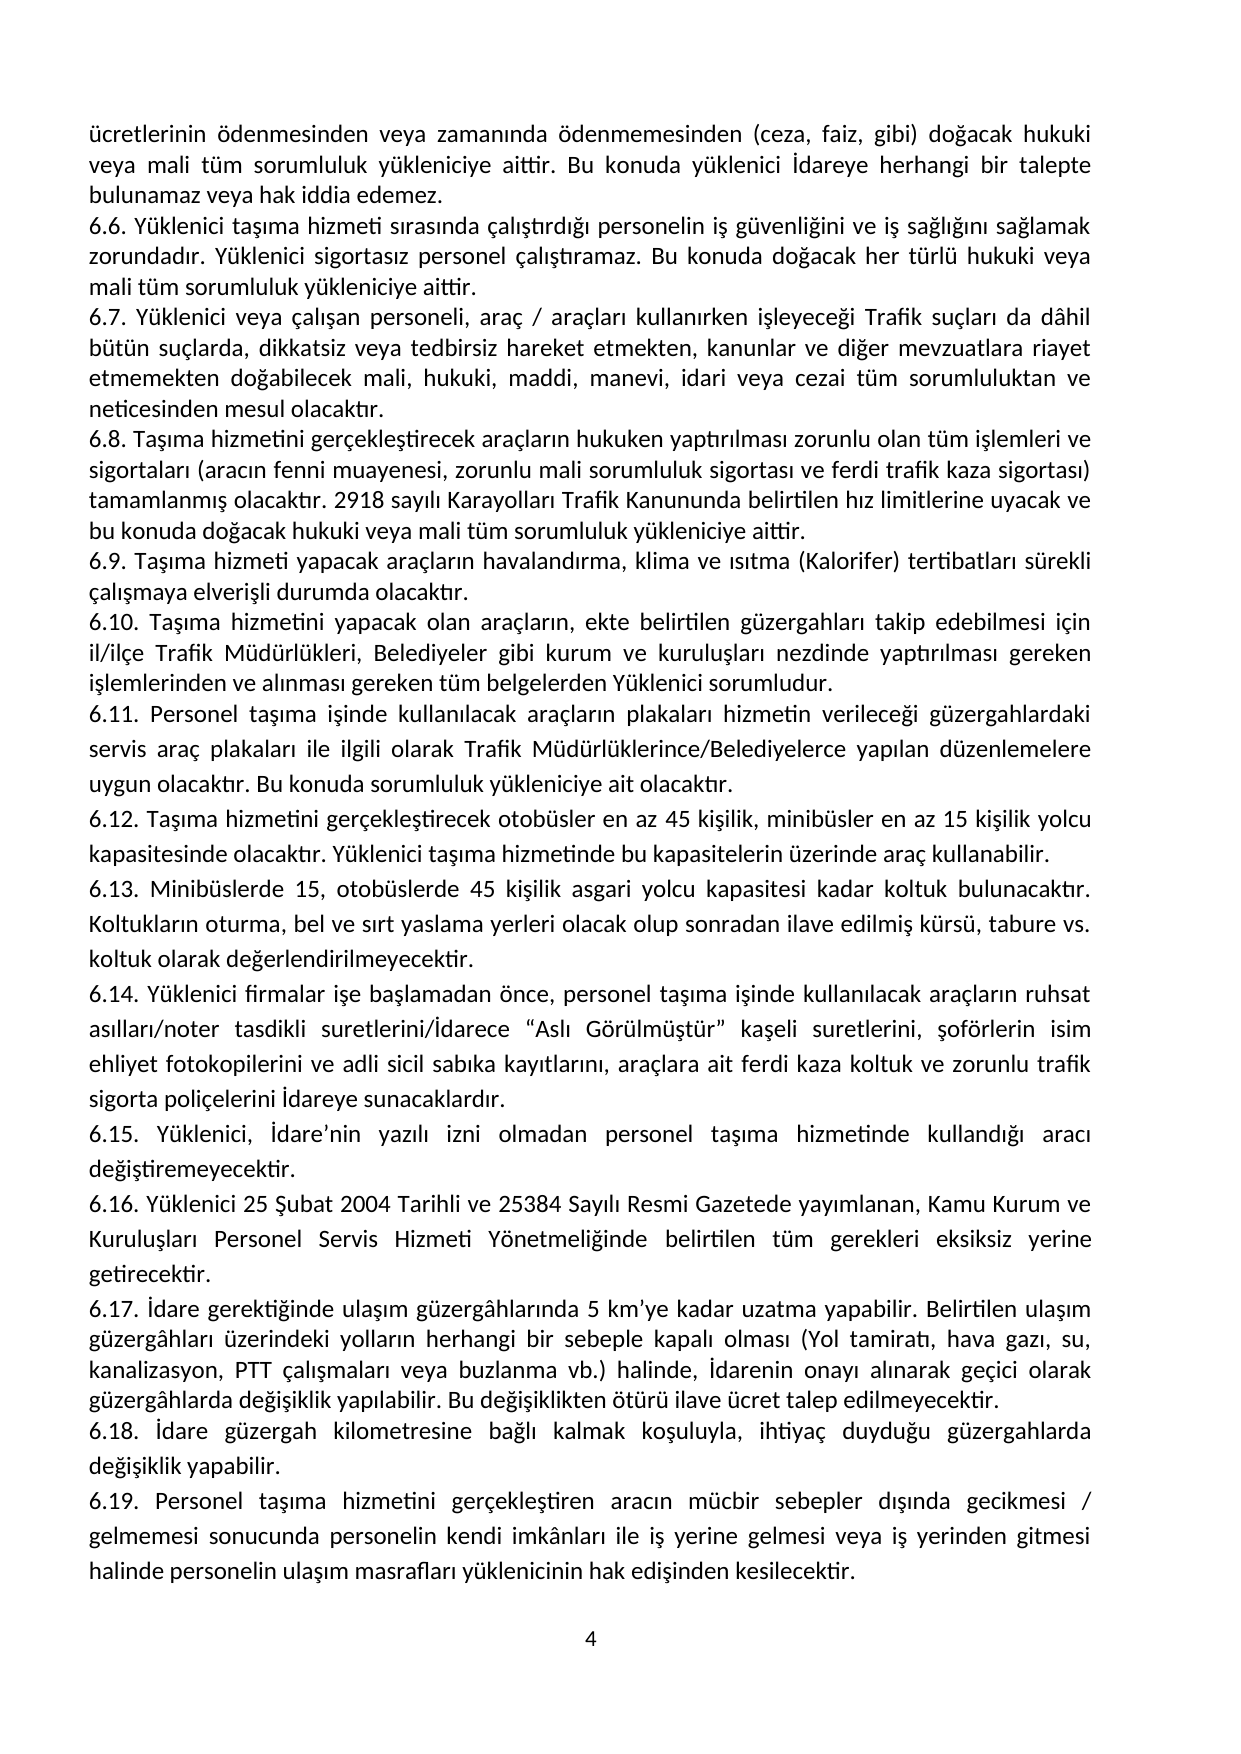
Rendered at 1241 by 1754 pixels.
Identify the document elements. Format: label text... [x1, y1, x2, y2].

text 6.7. Yüklenici veya çalışan personeli, araç / araçları kullanırken işleyeceği Trafik suçları da dâhil bütün suçlarda, dikkatsiz veya tedbirsiz hareket etmekten, kanunlar ve diğer mevzuatlara riayet etmemekten doğabilecek mali, hukuki, maddi, manevi, idari veya cezai tüm sorumluluktan ve neticesinden mesul olacaktır. [89, 301, 1093, 423]
text 6.10. Taşıma hizmetini yapacak olan araçların, ekte belirtilen güzergahları takip edebilmesi için il/ilçe Trafik Müdürlükleri, Belediyeler gibi kurum ve kuruluşları nezdinde yaptırılması gereken işlemlerinden ve alınması gereken tüm belgelerden Yüklenici sorumludur. [89, 607, 1093, 698]
text 6.6. Yüklenici taşıma hizmeti sırasında çalıştırdığı personelin iş güvenliğini ve iş sağlığını sağlamak zorundadır. Yüklenici sigortasız personel çalıştıramaz. Bu konuda doğacak her türlü hukuki veya mali tüm sorumluluk yükleniciye aittir. [89, 210, 1093, 301]
text 6.8. Taşıma hizmetini gerçekleştirecek araçların hukuken yaptırılması zorunlu olan tüm işlemleri ve sigortaları (aracın fenni muayenesi, zorunlu mali sorumluluk sigortası ve ferdi trafik kaza sigortası) tamamlanmış olacaktır. 2918 sayılı Karayolları Trafik Kanununda belirtilen hız limitlerine uyacak ve bu konuda doğacak hukuki veya mali tüm sorumluluk yükleniciye aittir. [89, 423, 1093, 546]
text 6.12. Taşıma hizmetini gerçekleştirecek otobüsler en az 45 kişilik, minibüsler en az 15 kişilik yolcu kapasitesinde olacaktır. Yüklenici taşıma hizmetinde bu kapasitelerin üzerinde araç kullanabilir. [89, 803, 1093, 869]
text 6.9. Taşıma hizmeti yapacak araçların havalandırma, klima ve ısıtma (Kalorifer) tertibatları sürekli çalışmaya elverişli durumda olacaktır. [89, 546, 1093, 607]
text 6.17. İdare gerektiğinde ulaşım güzergâhlarında 5 km’ye kadar uzatma yapabilir. Belirtilen ulaşım güzergâhları üzerindeki yolların herhangi bir sebeple kapalı olması (Yol tamiratı, hava gazı, su, kanalizasyon, PTT çalışmaları veya buzlanma vb.) halinde, İdarenin onayı alınarak geçici olarak güzergâhlarda değişiklik yapılabilir. Bu değişiklikten ötürü ilave ücret talep edilmeyecektir. [89, 1293, 1093, 1415]
text 6.18. İdare güzergah kilometresine bağlı kalmak koşuluyla, ihtiyaç duyduğu güzergahlarda değişiklik yapabilir. [89, 1415, 1093, 1481]
text 6.16. Yüklenici 25 Şubat 2004 Tarihli ve 25384 Sayılı Resmi Gazetede yayımlanan, Kamu Kurum ve Kuruluşları Personel Servis Hizmeti Yönetmeliğinde belirtilen tüm gerekleri eksiksiz yerine getirecektir. [89, 1188, 1093, 1289]
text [89, 118, 1093, 210]
text 6.15. Yüklenici, İdare’nin yazılı izni olmadan personel taşıma hizmetinde kullandığı aracı değiştiremeyecektir. [89, 1118, 1093, 1184]
text 6.19. Personel taşıma hizmetini gerçekleştiren aracın mücbir sebepler dışında gecikmesi / gelmemesi sonucunda personelin kendi imkânları ile iş yerine gelmesi veya iş yerinden gitmesi halinde personelin ulaşım masrafları yüklenicinin hak edişinden kesilecektir. [89, 1485, 1093, 1586]
text 6.14. Yüklenici firmalar işe başlamadan önce, personel taşıma işinde kullanılacak araçların ruhsat asılları/noter tasdikli suretlerini/İdarece “Aslı Görülmüştür” kaşeli suretlerini, şoförlerin isim ehliyet fotokopilerini ve adli sicil sabıka kayıtlarını, araçlara ait ferdi kaza koltuk ve zorunlu trafik sigorta poliçelerini İdareye sunacaklardır. [89, 978, 1093, 1114]
text 6.13. Minibüslerde 15, otobüslerde 45 kişilik asgari yolcu kapasitesi kadar koltuk bulunacaktır. Koltukların oturma, bel ve sırt yaslama yerleri olacak olup sonradan ilave edilmiş kürsü, tabure vs. koltuk olarak değerlendirilmeyecektir. [89, 873, 1093, 974]
text 6.11. Personel taşıma işinde kullanılacak araçların plakaları hizmetin verileceği güzergahlardaki servis araç plakaları ile ilgili olarak Trafik Müdürlüklerince/Belediyelerce yapılan düzenlemelere uygun olacaktır. Bu konuda sorumluluk yükleniciye ait olacaktır. [89, 698, 1093, 799]
